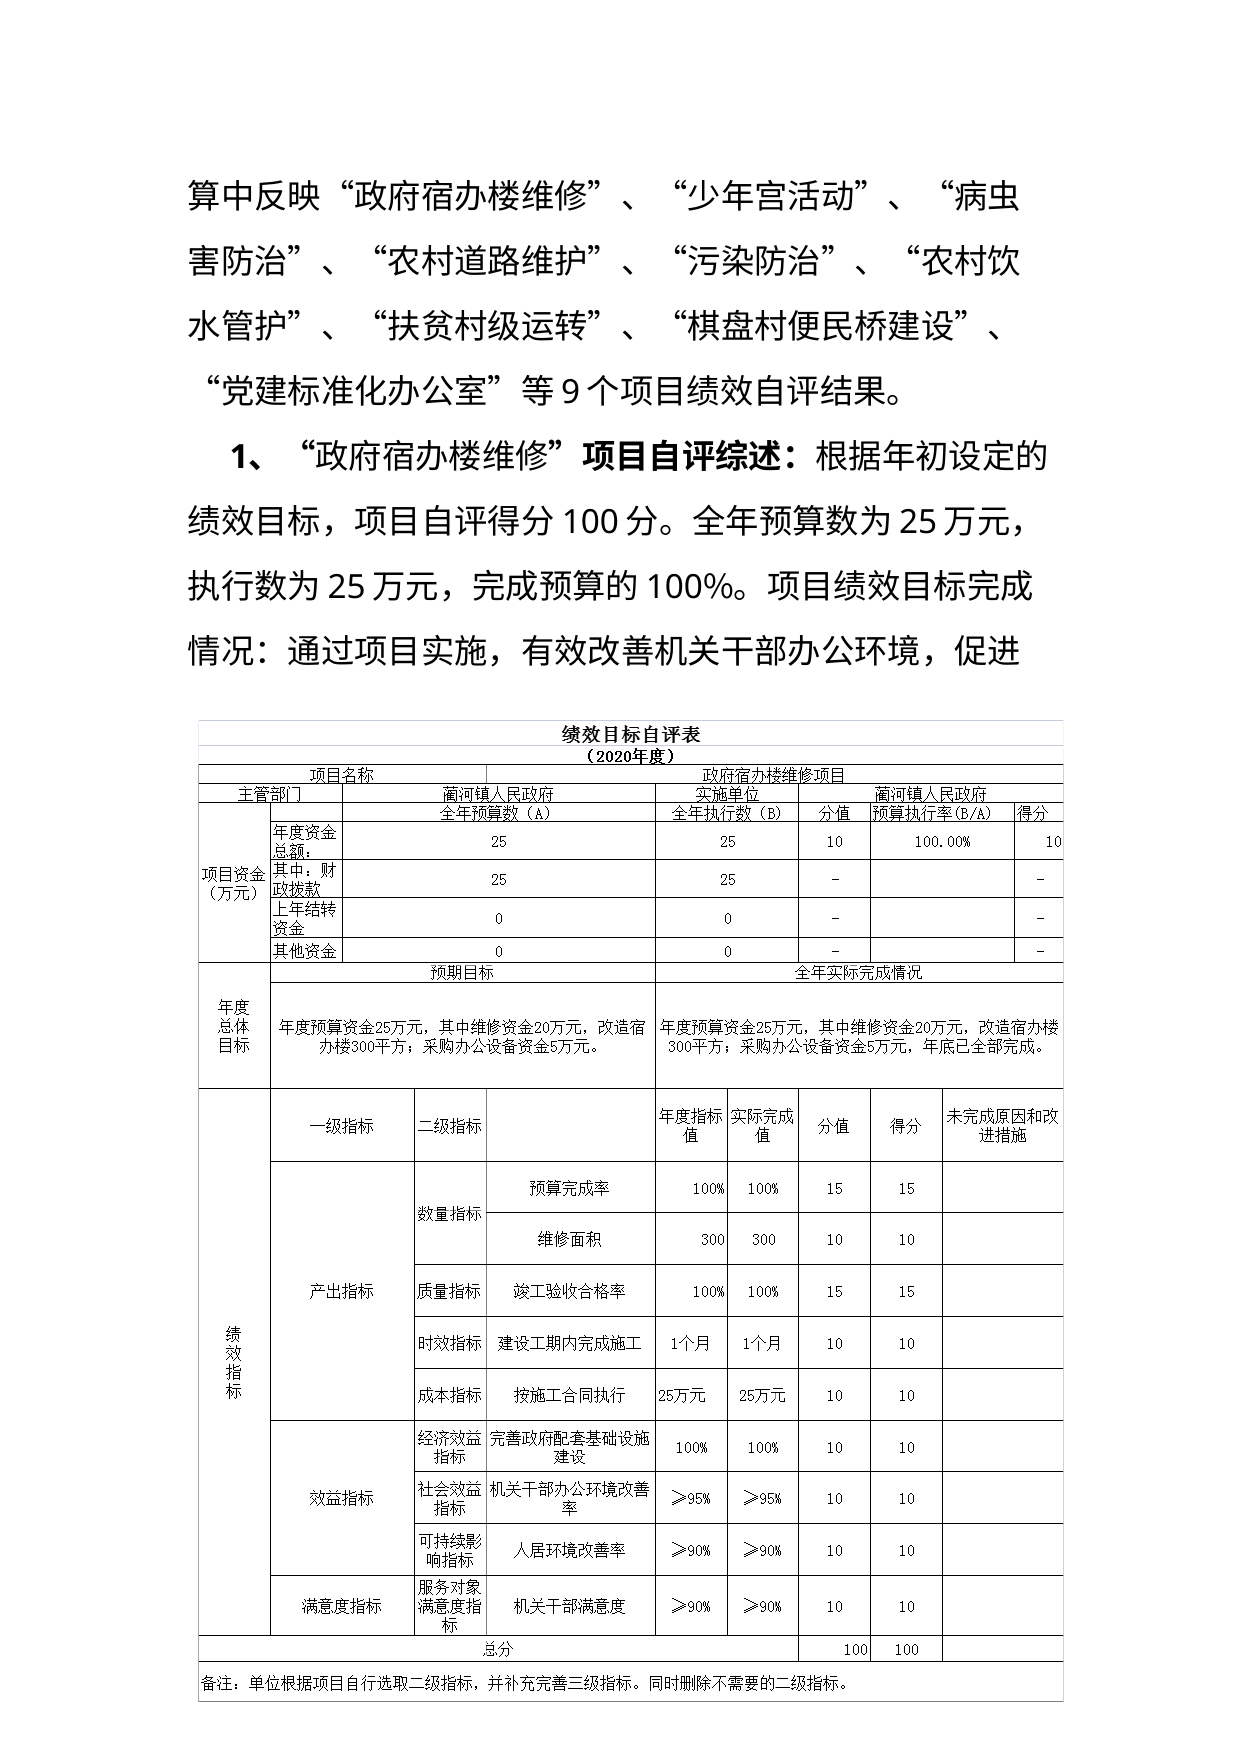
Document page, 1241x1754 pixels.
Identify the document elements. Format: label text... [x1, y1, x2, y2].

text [187, 162, 1053, 422]
picture [198, 720, 1064, 1702]
list 1、“政府宿办楼维修”项目自评综述：根据年初设定的 绩效目标，项目自评得分 100分。全年预算数为25万元， 执行数为25万元，完成预算的100%。项目绩效目标完成情况：通过项目实施，有效改善机关干部办公环境，促进机关干部工作积极性，提高了群众来政府大院办事效率。 [187, 422, 1053, 682]
